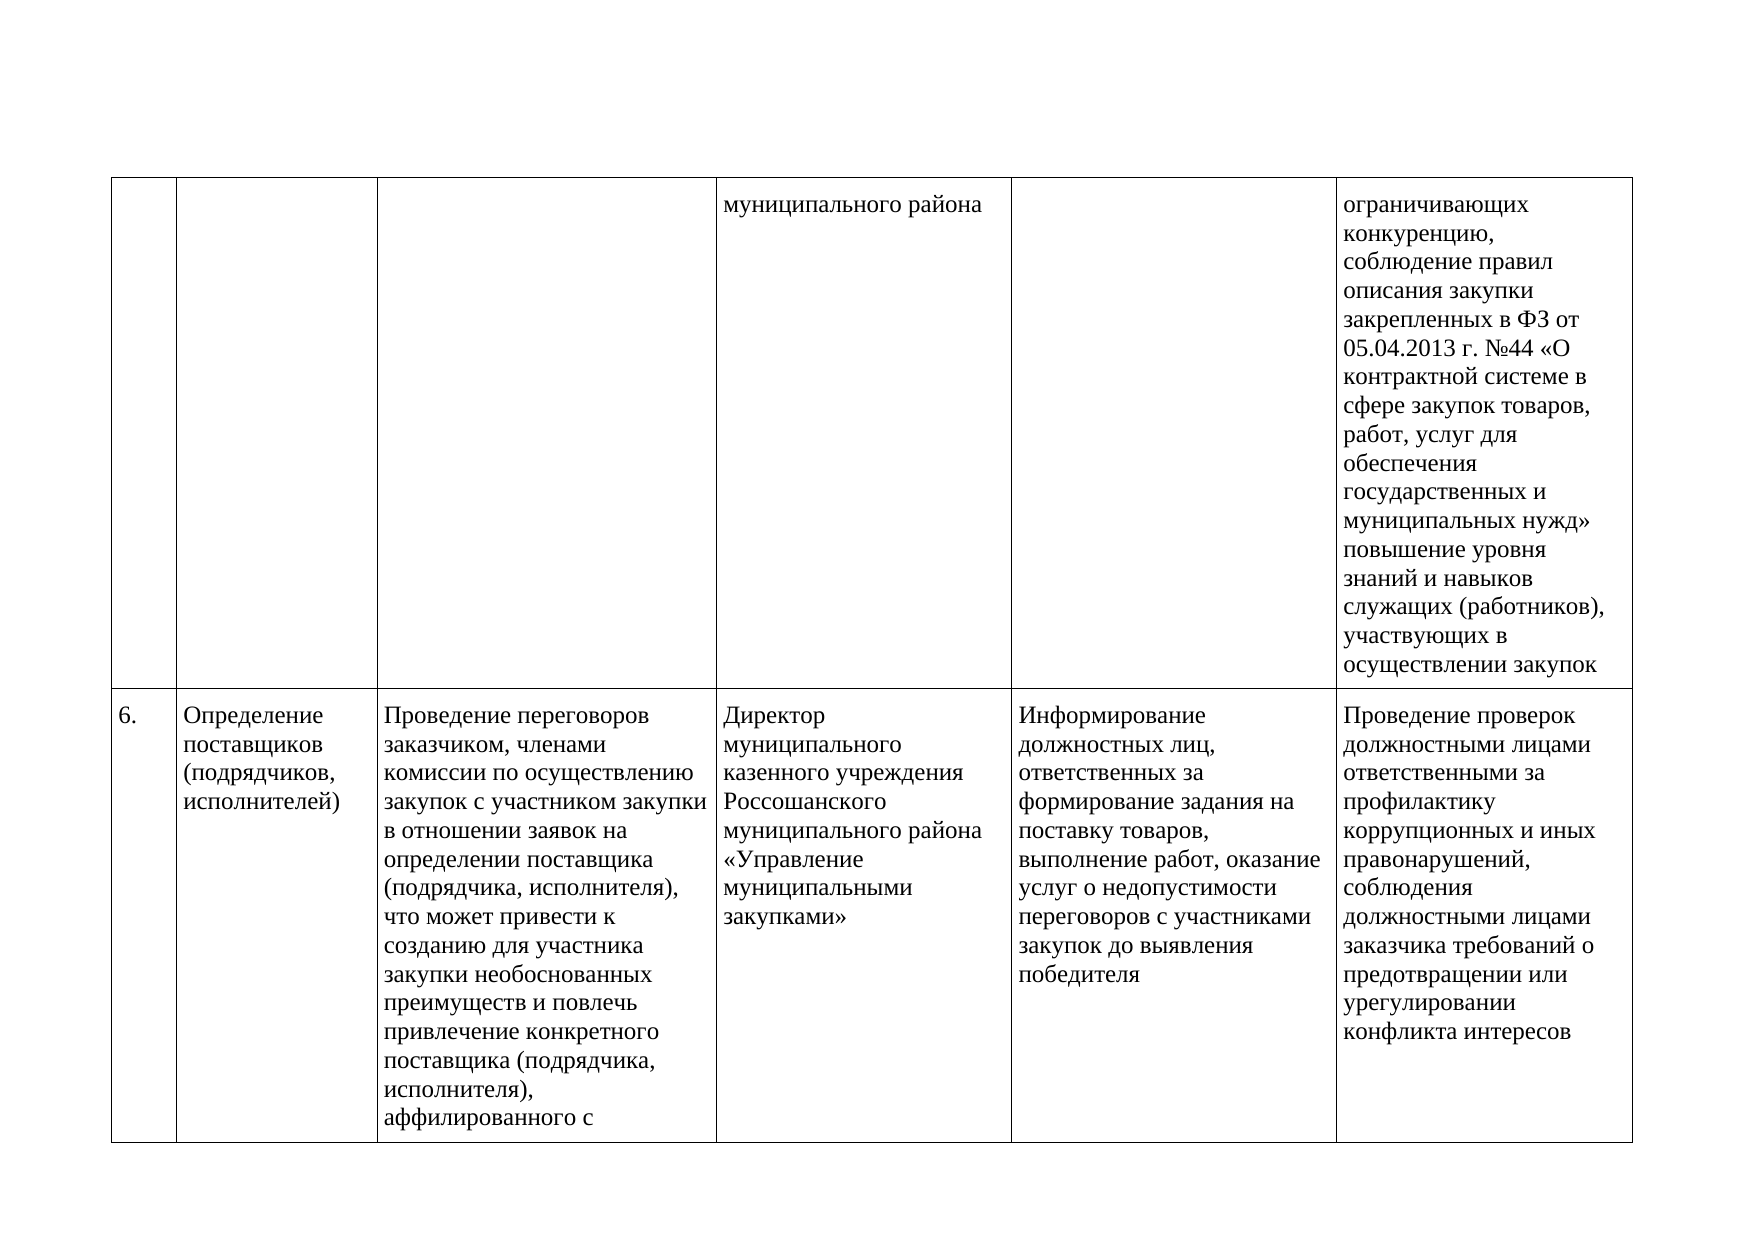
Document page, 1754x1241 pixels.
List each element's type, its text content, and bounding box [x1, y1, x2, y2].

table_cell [717, 178, 1011, 688]
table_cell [717, 689, 1011, 1142]
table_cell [177, 689, 377, 1142]
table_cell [1337, 178, 1632, 688]
table_cell 5 [112, 178, 176, 688]
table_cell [378, 689, 716, 1142]
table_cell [378, 178, 716, 688]
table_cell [1012, 178, 1336, 688]
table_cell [1012, 689, 1336, 1142]
table_cell 6. [112, 689, 176, 1142]
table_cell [1337, 689, 1632, 1142]
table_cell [177, 178, 377, 688]
